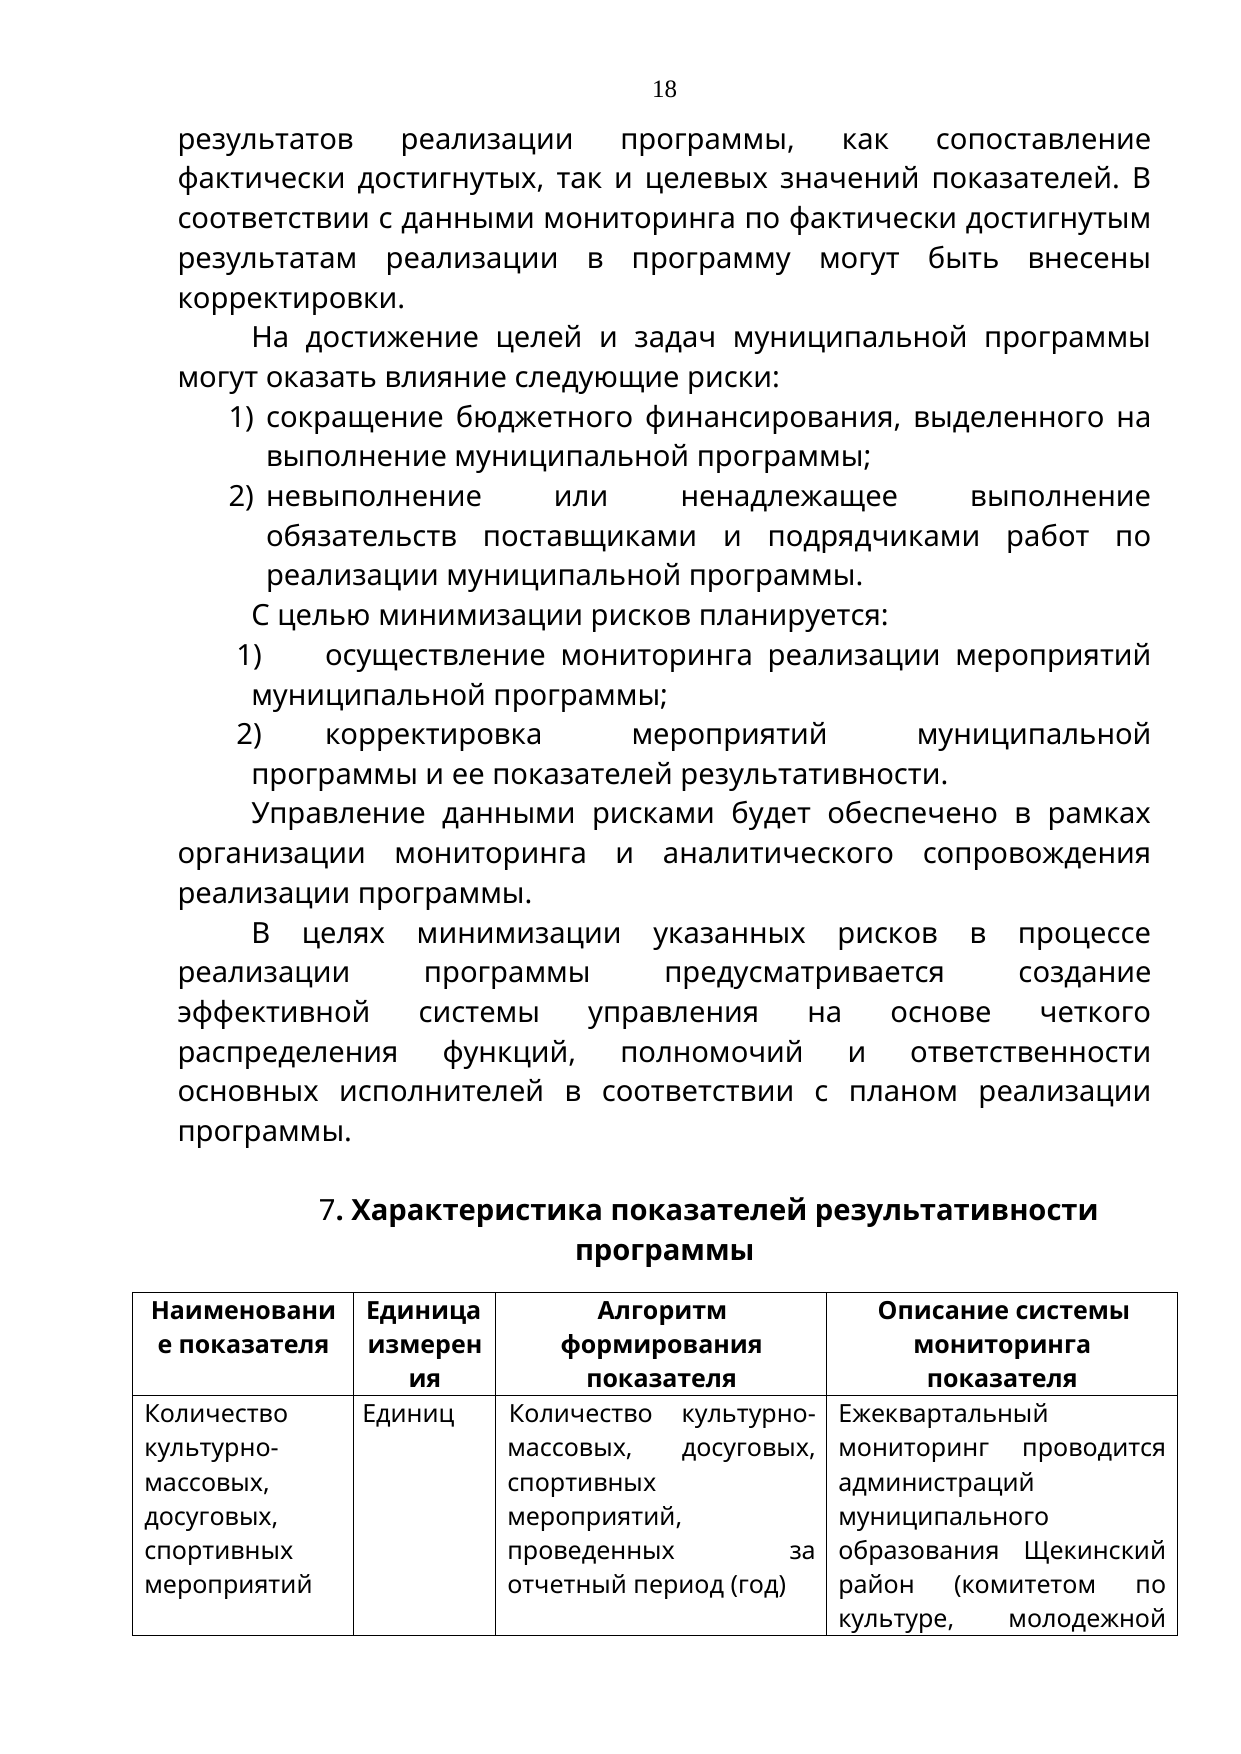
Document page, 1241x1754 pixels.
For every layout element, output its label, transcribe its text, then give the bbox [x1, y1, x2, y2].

text 7. Характеристика показателей результативности программы [177, 1190, 1152, 1269]
list невыполнение или ненадлежащее выполнение обязательств поставщиками и подрядчиками работ по реализации муниципальной программы. [228, 475, 1152, 594]
list корректировка мероприятий муниципальной программы и ее показателей результативности. [236, 713, 1152, 793]
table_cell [496, 1396, 826, 1634]
table_header Алгоритм формирования показателя [496, 1293, 826, 1395]
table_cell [827, 1396, 1177, 1634]
text В целях минимизации указанных рисков в процессе реализации программы предусматривается создание эффективной системы управления на основе четкого распределения функций, полномочий и ответственности основных исполнителей в соответствии с планом реализации программы. [177, 912, 1152, 1150]
table_cell Единиц [354, 1396, 495, 1634]
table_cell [133, 1396, 353, 1634]
text С целью минимизации рисков планируется: [177, 594, 1152, 634]
table_header Описание системы мониторинга показателя [827, 1293, 1177, 1395]
text Управление данными рисками будет обеспечено в рамках организации мониторинга и аналитического сопровождения реализации программы. [177, 793, 1152, 912]
table_header Наименование показателя [133, 1293, 353, 1395]
list осуществление мониторинга реализации мероприятий муниципальной программы; [236, 634, 1152, 713]
list сокращение бюджетного финансирования, выделенного на выполнение муниципальной программы; [228, 396, 1152, 475]
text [177, 118, 1152, 317]
text На достижение целей и задач муниципальной программы могут оказать влияние следующие риски: [177, 317, 1152, 396]
table_header Единица измерения [354, 1293, 495, 1395]
